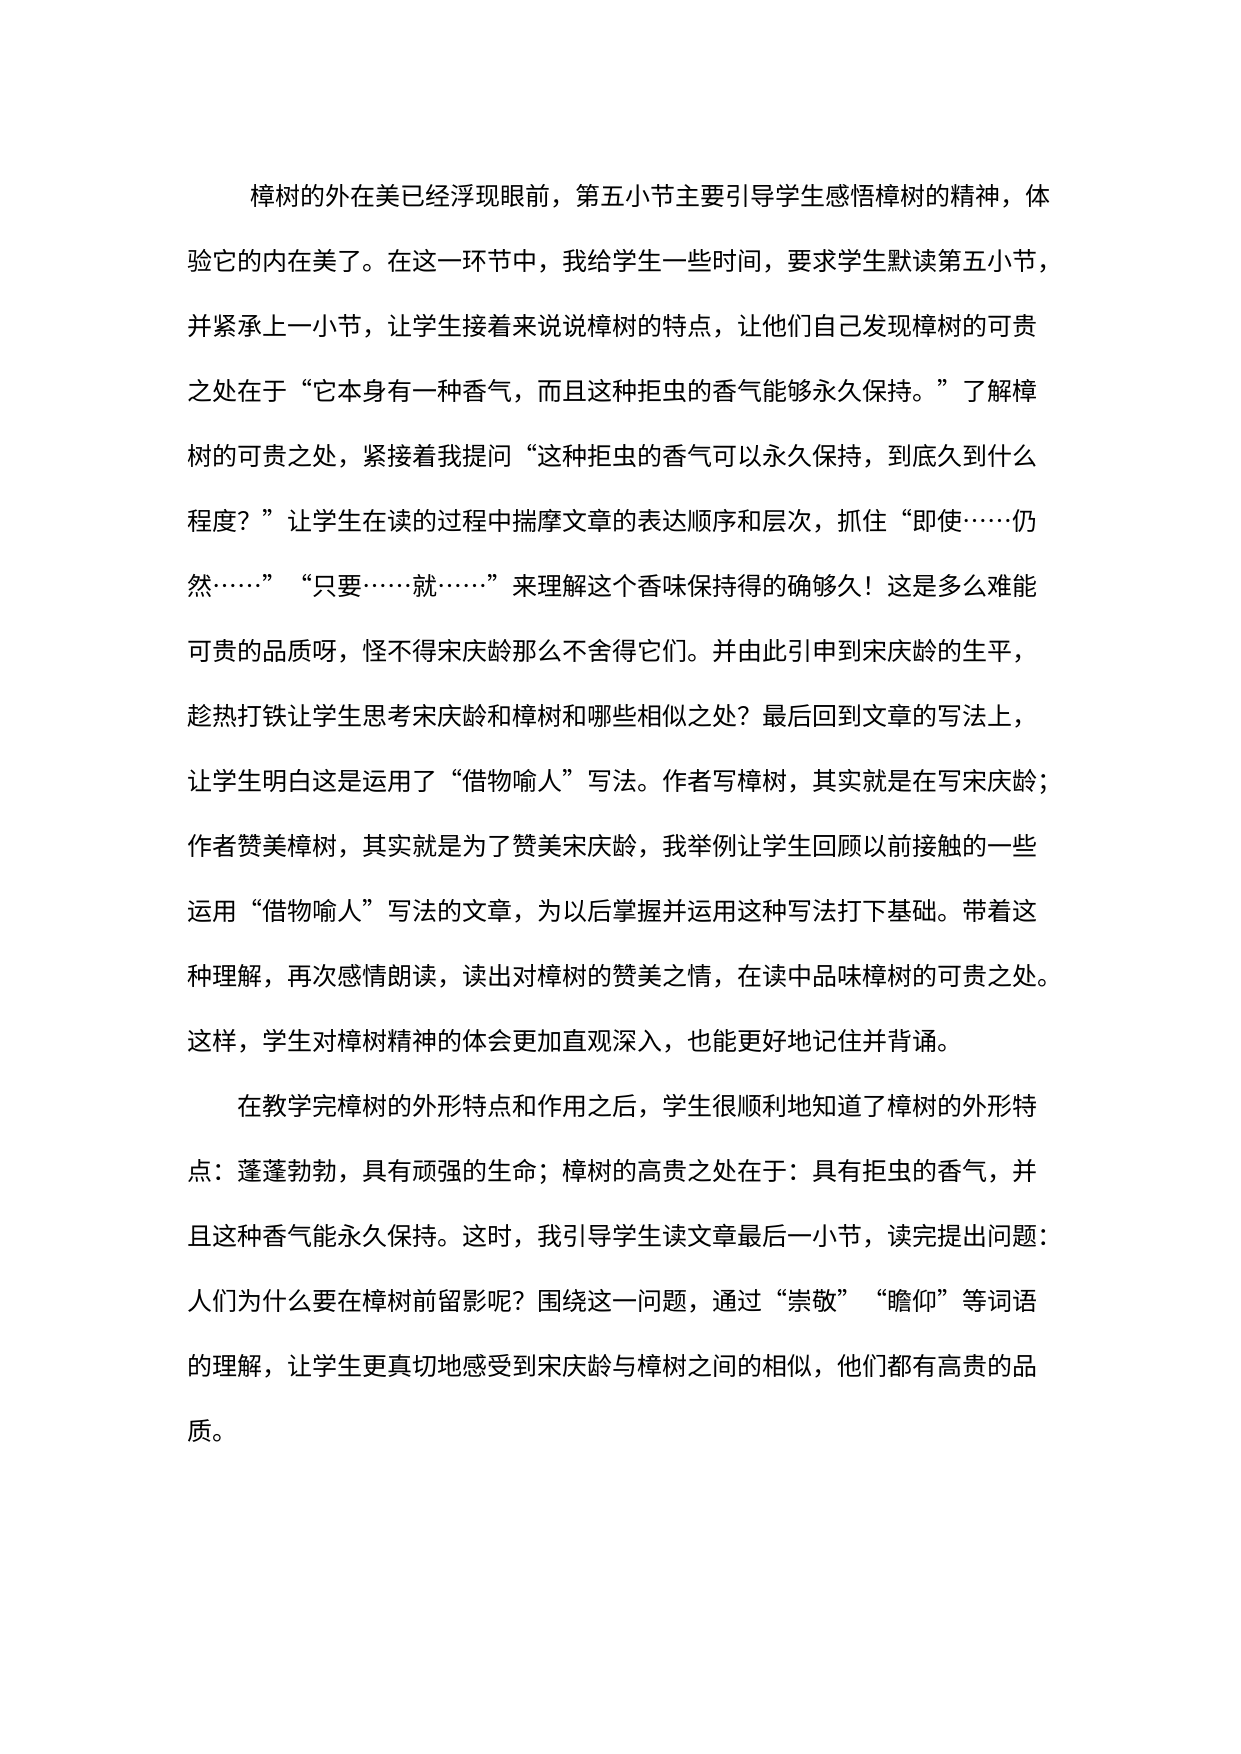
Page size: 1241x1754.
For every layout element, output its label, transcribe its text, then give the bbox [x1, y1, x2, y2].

text 在教学完樟树的外形特点和作用之后，学生很顺利地知道了樟树的外形特点：蓬蓬勃勃，具有顽强的生命；樟树的高贵之处在于：具有拒虫的香气，并且这种香气能永久保持。这时，我引导学生读文章最后一小节，读完提出问题：人们为什么要在樟树前留影呢？围绕这一问题，通过“崇敬”“瞻仰”等词语的理解，让学生更真切地感受到宋庆龄与樟树之间的相似，他们都有高贵的品质。 [187, 1072, 1053, 1462]
text 樟树的外在美已经浮现眼前，第五小节主要引导学生感悟樟树的精神，体验它的内在美了。在这一环节中，我给学生一些时间，要求学生默读第五小节，并紧承上一小节，让学生接着来说说樟树的特点，让他们自己发现樟树的可贵之处在于“它本身有一种香气，而且这种拒虫的香气能够永久保持。”了解樟树的可贵之处，紧接着我提问“这种拒虫的香气可以永久保持，到底久到什么程度？”让学生在读的过程中揣摩文章的表达顺序和层次，抓住“即使……仍然……”“只要……就……”来理解这个香味保持得的确够久！这是多么难能可贵的品质呀，怪不得宋庆龄那么不舍得它们。并由此引申到宋庆龄的生平，趁热打铁让学生思考宋庆龄和樟树和哪些相似之处？最后回到文章的写法上，让学生明白这是运用了“借物喻人”写法。作者写樟树，其实就是在写宋庆龄；作者赞美樟树，其实就是为了赞美宋庆龄，我举例让学生回顾以前接触的一些运用“借物喻人”写法的文章，为以后掌握并运用这种写法打下基础。带着这种理解，再次感情朗读，读出对樟树的赞美之情，在读中品味樟树的可贵之处。这样，学生对樟树精神的体会更加直观深入，也能更好地记住并背诵。 [187, 162, 1053, 1072]
